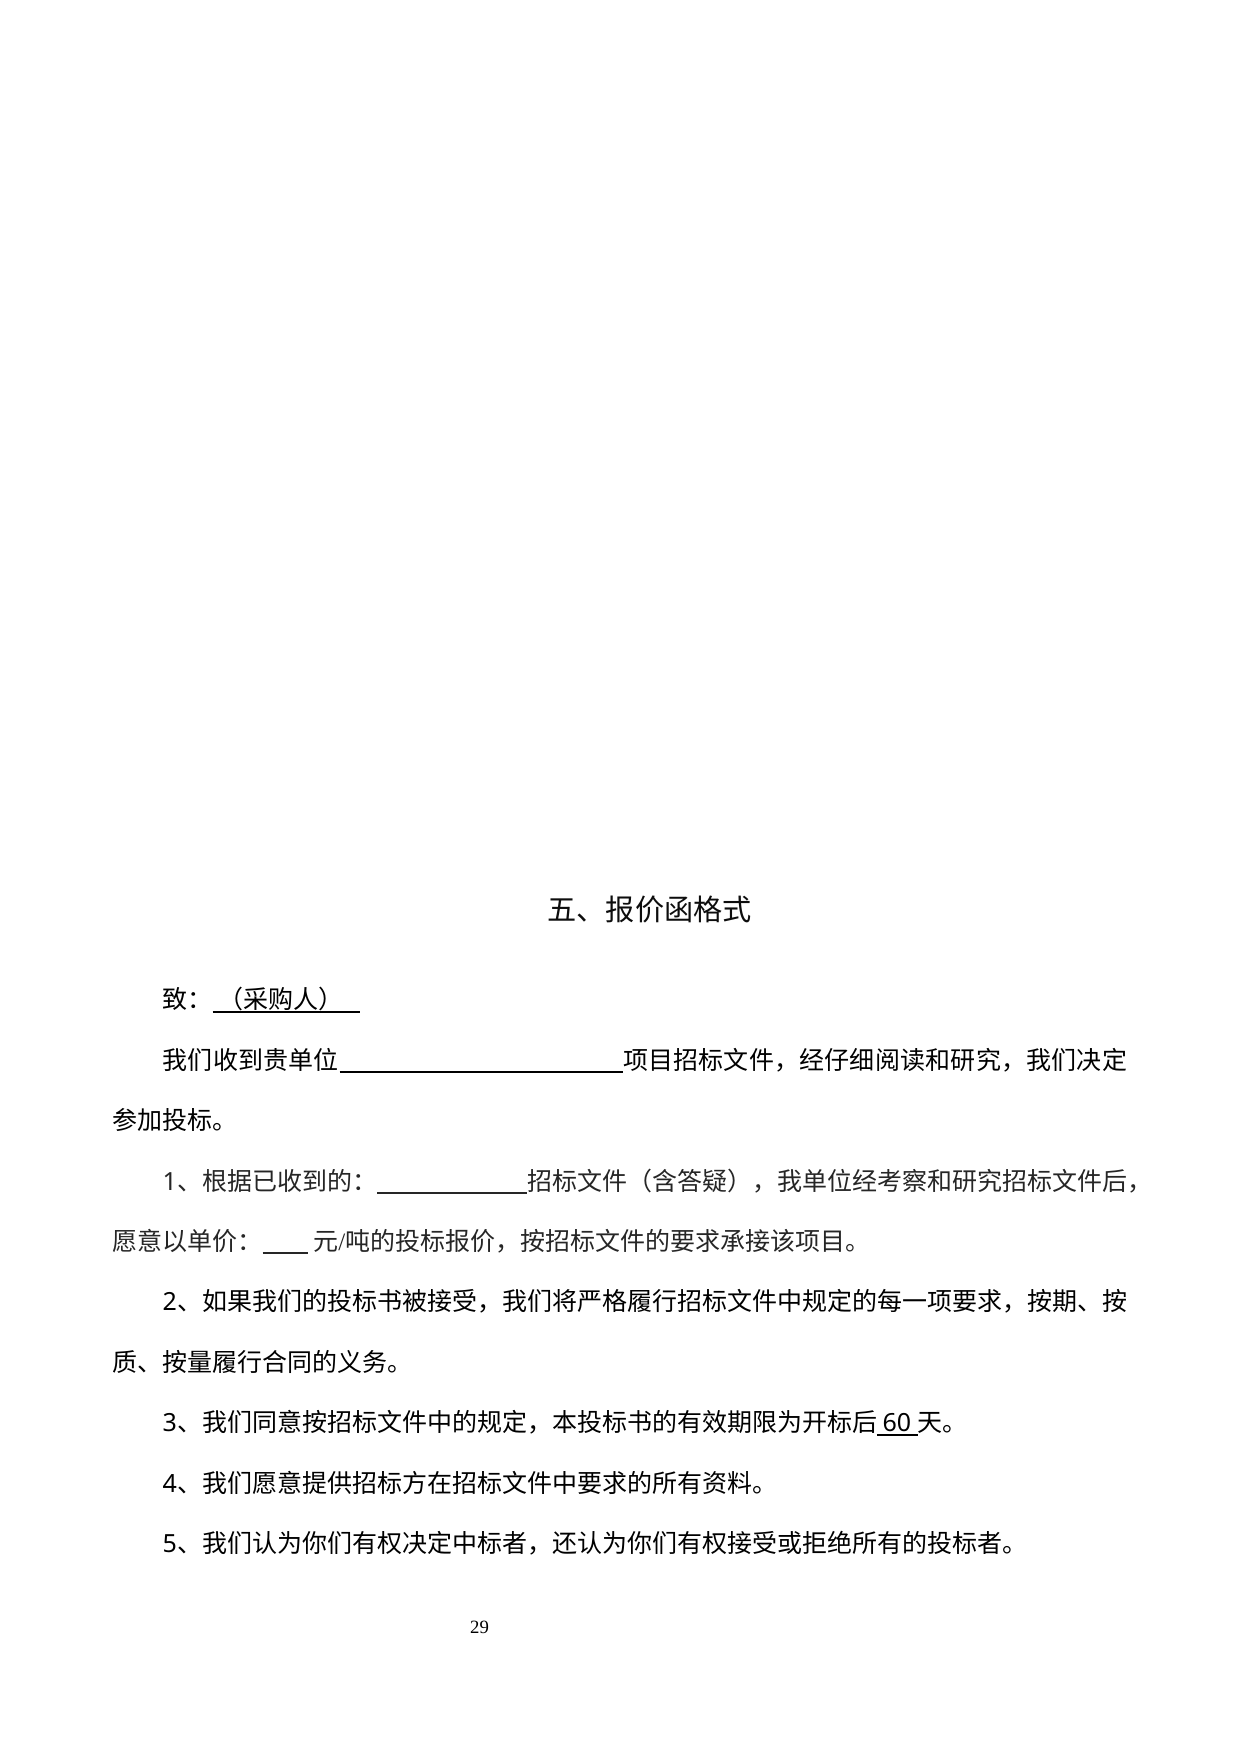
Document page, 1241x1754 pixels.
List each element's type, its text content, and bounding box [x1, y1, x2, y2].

text 5、我们认为你们有权决定中标者，还认为你们有权接受或拒绝所有的投标者。 [112, 1511, 1128, 1572]
text 2、如果我们的投标书被接受，我们将严格履行招标文件中规定的每一项要求，按期、按质、按量履行合同的义务。 [112, 1270, 1128, 1391]
text 1、根据已收到的： 招标文件（含答疑），我单位经考察和研究招标文件后，愿意以单价： 元/吨的投标报价，按招标文件的要求承接该项目。 [112, 1149, 1128, 1270]
text 致： （采购人） [112, 968, 1128, 1028]
text 我们收到贵单位 项目招标文件，经仔细阅读和研究，我们决定参加投标。 [112, 1028, 1128, 1149]
text 五、报价函格式 [112, 877, 1128, 937]
text 4、我们愿意提供招标方在招标文件中要求的所有资料。 [112, 1451, 1128, 1511]
text 3、我们同意按招标文件中的规定，本投标书的有效期限为开标后 60 天。 [112, 1391, 1128, 1451]
